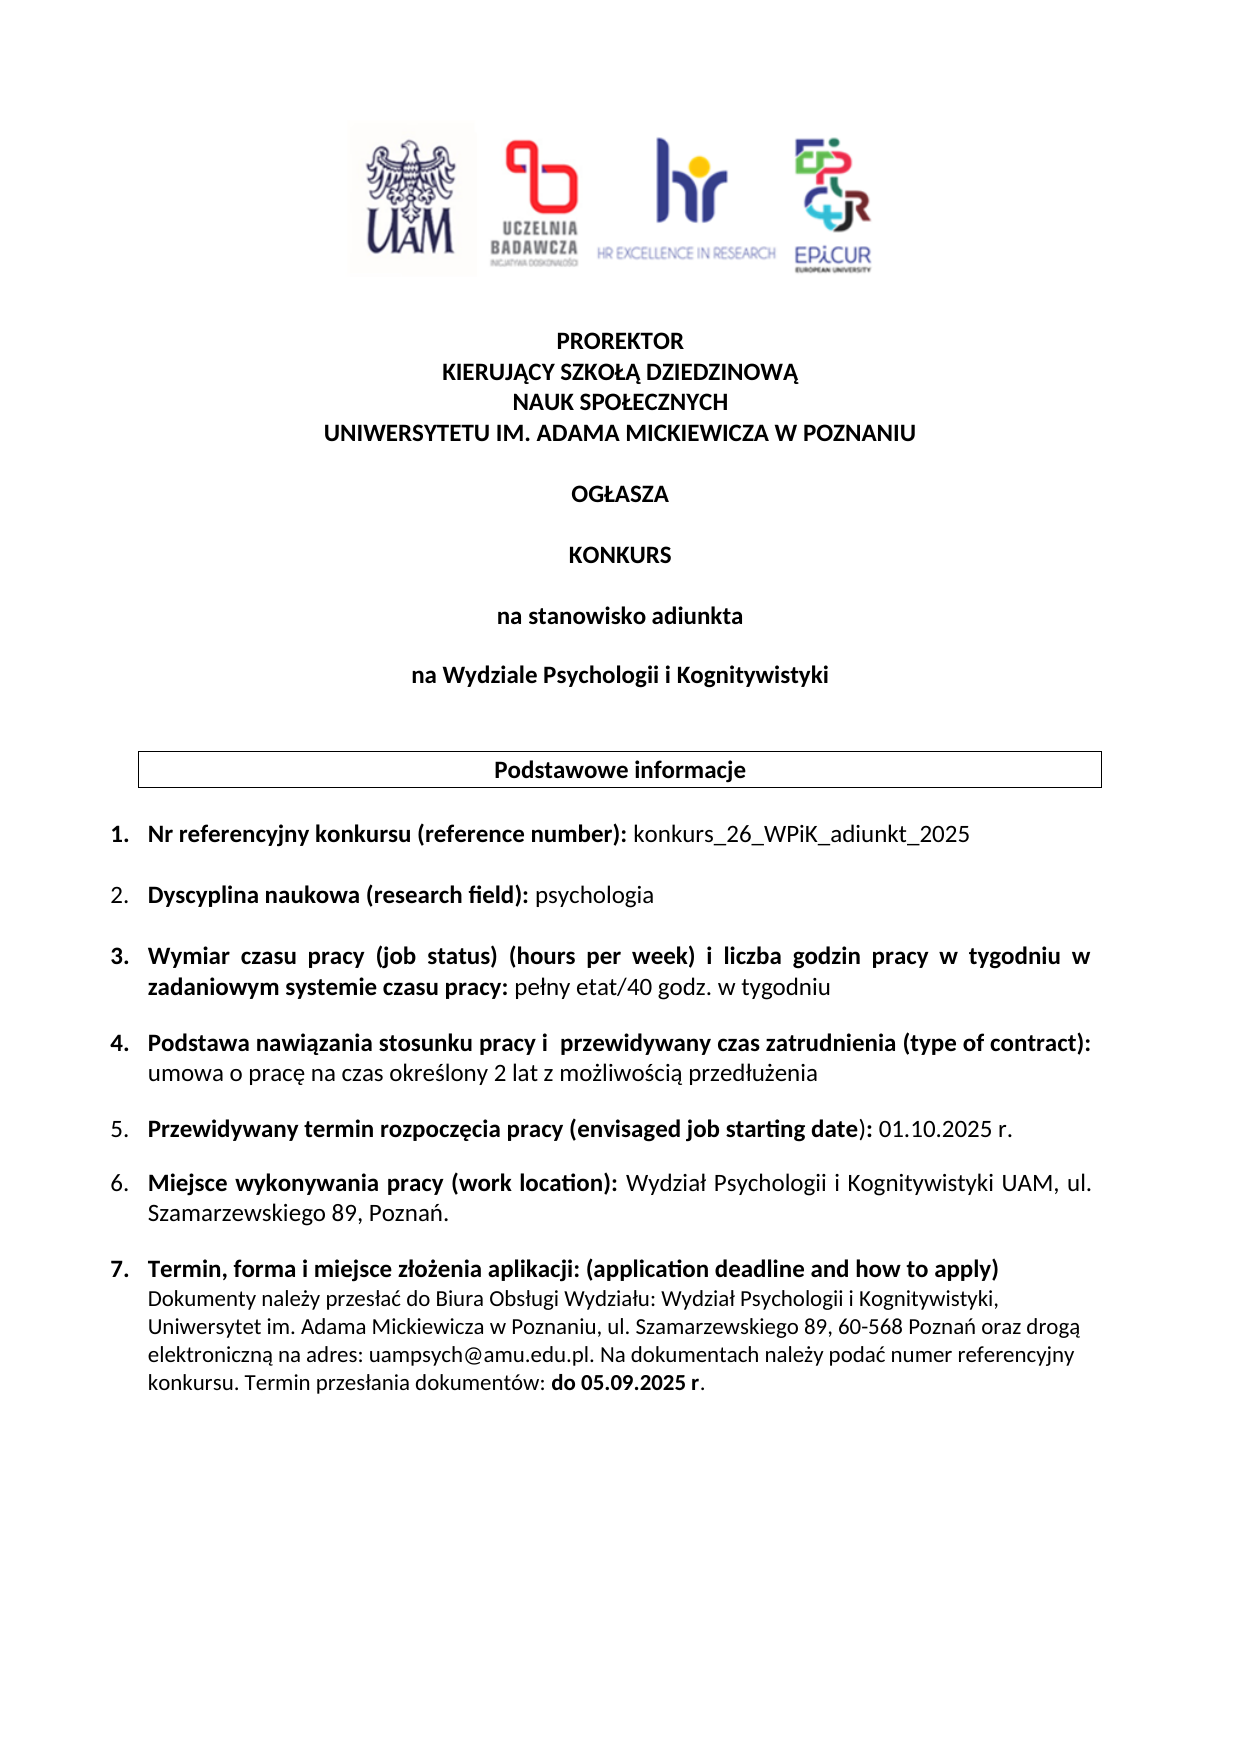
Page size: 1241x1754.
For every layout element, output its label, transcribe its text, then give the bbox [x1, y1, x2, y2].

text na Wydziale Psychologii i Kognitywistyki [148, 659, 1093, 690]
list Nr referencyjny konkursu (reference number): konkurs_26_WPiK_adiunkt_2025 [110, 818, 1093, 849]
list Podstawa nawiązania stosunku pracy i przewidywany czas zatrudnienia (type of contract): umowa o pracę na czas określony 2 lat z możliwością przedłużenia [110, 1027, 1093, 1088]
text KONKURS [148, 539, 1093, 570]
text na stanowisko adiunkta [148, 600, 1093, 659]
text Dokumenty należy przesłać do Biura Obsługi Wydziału: Wydział Psychologii i Kognitywistyki, Uniwersytet im. Adama Mickiewicza w Poznaniu, ul. Szamarzewskiego 89, 60-568 Poznań oraz drogą elektroniczną na adres: uampsych@amu.edu.pl. Na dokumentach należy podać numer referencyjny konkursu. Termin przesłania dokumentów: do 05.09.2025 r. [148, 1284, 1093, 1396]
subtitle UNIWERSYTETU IM. ADAMA MICKIEWICZA W POZNANIU [148, 417, 1093, 448]
text NAUK SPOŁECZNYCH [148, 387, 1093, 417]
text OGŁASZA [148, 478, 1093, 509]
list Miejsce wykonywania pracy (work location): Wydział Psychologii i Kognitywistyki UAM, ul. Szamarzewskiego 89, Poznań. [110, 1167, 1093, 1228]
list Przewidywany termin rozpoczęcia pracy (envisaged job starting date): 01.10.2025 r. [110, 1113, 1093, 1144]
list Wymiar czasu pracy (job status) (hours per week) i liczba godzin pracy w tygodniu w zadaniowym systemie czasu pracy: pełny etat/40 godz. w tygodniu [110, 940, 1093, 1001]
text Podstawowe informacje [139, 752, 1101, 787]
title PROREKTOR [148, 326, 1093, 356]
text KIERUJĄCY SZKOŁĄ DZIEDZINOWĄ [148, 356, 1093, 387]
picture [345, 118, 896, 300]
list Dyscyplina naukowa (research field): psychologia [110, 879, 1093, 910]
list Termin, forma i miejsce złożenia aplikacji: (application deadline and how to apply) [110, 1253, 1093, 1284]
